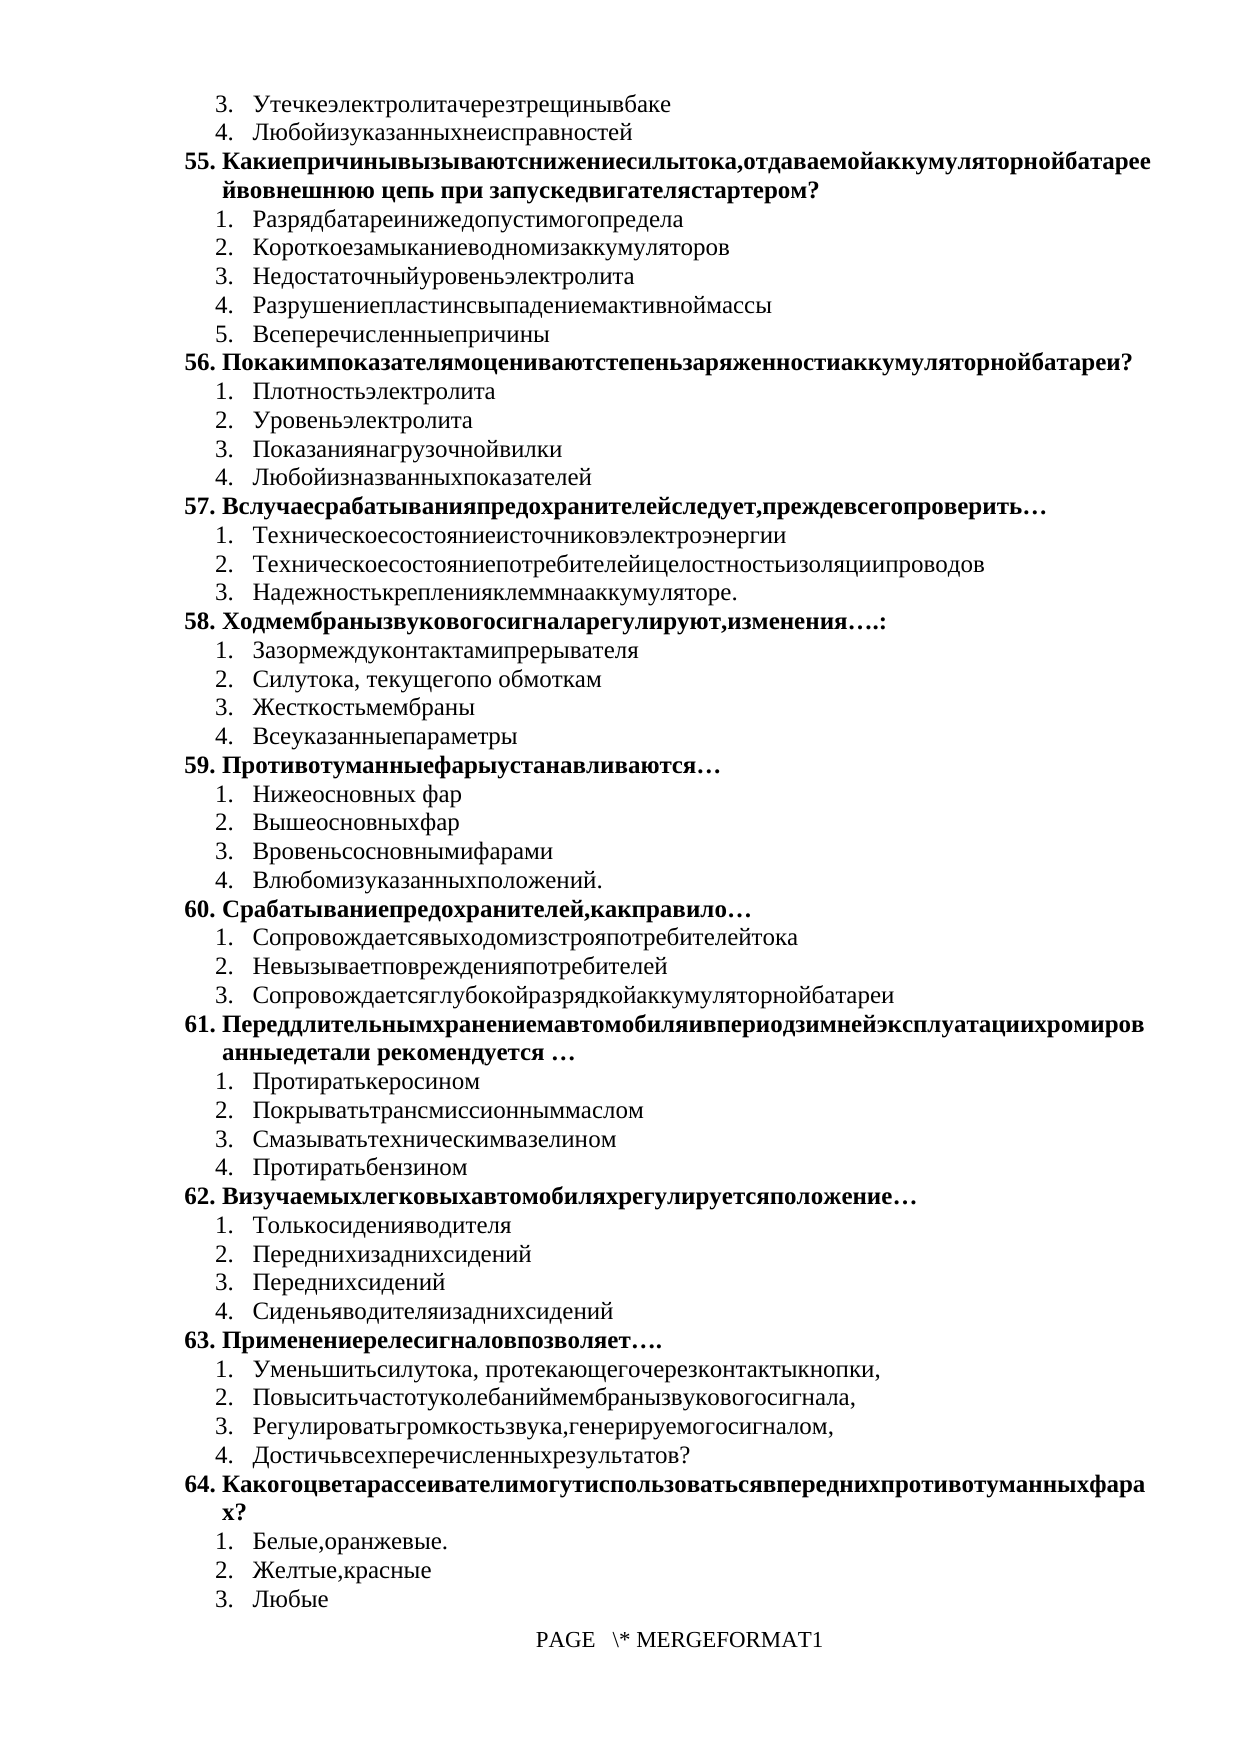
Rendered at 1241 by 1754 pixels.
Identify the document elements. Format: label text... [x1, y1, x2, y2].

list Регулироватьгромкостьзвука,генерируемогосигналом, [215, 1411, 1192, 1440]
list Белые,оранжевые. [215, 1526, 1192, 1555]
list Противотуманныефарыустанавливаются… [184, 750, 1192, 779]
list Повыситьчастотуколебаниймембранызвуковогосигнала, [215, 1382, 1192, 1411]
list Плотностьэлектролита [215, 376, 1192, 405]
list Жесткостьмембраны [215, 692, 1192, 721]
list Ходмембранызвуковогосигналарегулируют,изменения….: [184, 606, 1192, 635]
list Протиратьбензином [215, 1152, 1192, 1181]
list Утечкеэлектролитачерезтрещинывбаке [215, 89, 1192, 117]
list Сопровождаетсяглубокойразрядкойаккумуляторнойбатареи [215, 980, 1192, 1009]
list Вышеосновныхфар [215, 807, 1192, 836]
list Переднихсидений [215, 1267, 1192, 1296]
list Техническоесостояниеисточниковэлектроэнергии [215, 520, 1192, 549]
list Визучаемыхлегковыхавтомобиляхрегулируетсяположение… [184, 1181, 1192, 1210]
list Разрушениепластинсвыпадениемактивноймассы [215, 290, 1192, 319]
list Какиепричинывызываютснижениесилытока,отдаваемойаккумуляторнойбатареейвовнешнюю цепь при запускедвигателястартером? [184, 146, 1152, 204]
list Нижеосновных фар [215, 779, 1192, 807]
list Сиденьяводителяизаднихсидений [215, 1296, 1192, 1325]
list Желтые,красные [215, 1555, 1192, 1584]
list Влюбомизуказанныхположений. [215, 865, 1192, 894]
list Силутока, текущегопо обмоткам [215, 664, 1192, 692]
list Смазыватьтехническимвазелином [215, 1124, 1192, 1152]
list Всеуказанныепараметры [215, 721, 1192, 750]
list Разрядбатареинижедопустимогопредела [215, 204, 1192, 232]
list Покрыватьтрансмиссионныммаслом [215, 1095, 1192, 1124]
list Переднихизаднихсидений [215, 1239, 1192, 1267]
list Сопровождаетсявыходомизстрояпотребителейтока [215, 922, 1192, 951]
list Достичьвсехперечисленныхрезультатов? [215, 1440, 1192, 1469]
list Переддлительнымхранениемавтомобиляивпериодзимнейэксплуатациихромированныедетали рекомендуется … [184, 1009, 1152, 1066]
list Короткоезамыканиеводномизаккумуляторов [215, 232, 1192, 261]
list Техническоесостояниепотребителейицелостностьизоляциипроводов [215, 549, 1192, 577]
list Зазормеждуконтактамипрерывателя [215, 635, 1192, 664]
list Применениерелесигналовпозволяет…. [184, 1325, 1192, 1354]
list Всеперечисленныепричины [215, 319, 1192, 347]
list Любойизуказанныхнеисправностей [215, 117, 1192, 146]
list Невызываетповрежденияпотребителей [215, 951, 1192, 980]
list Толькосиденияводителя [215, 1210, 1192, 1239]
list Уменьшитьсилутока, протекающегочерезконтактыкнопки, [215, 1354, 1192, 1382]
list Уровеньэлектролита [215, 405, 1192, 434]
list Покакимпоказателямоцениваютстепеньзаряженностиаккумуляторнойбатареи? [184, 347, 1152, 376]
list Любые [215, 1584, 1192, 1612]
list Любойизназванныхпоказателей [215, 462, 1192, 491]
list Вслучаесрабатыванияпредохранителейследует,преждевсегопроверить… [184, 491, 1192, 520]
list Надежностькрепленияклеммнааккумуляторе. [215, 577, 1192, 606]
list Недостаточныйуровеньэлектролита [215, 261, 1192, 290]
list Протиратькеросином [215, 1066, 1192, 1095]
list Вровеньсосновнымифарами [215, 836, 1192, 865]
list Показаниянагрузочнойвилки [215, 434, 1192, 462]
list Какогоцветарассеивателимогутиспользоватьсявпереднихпротивотуманныхфарах? [184, 1469, 1152, 1526]
list Срабатываниепредохранителей,какправило… [184, 894, 1192, 922]
